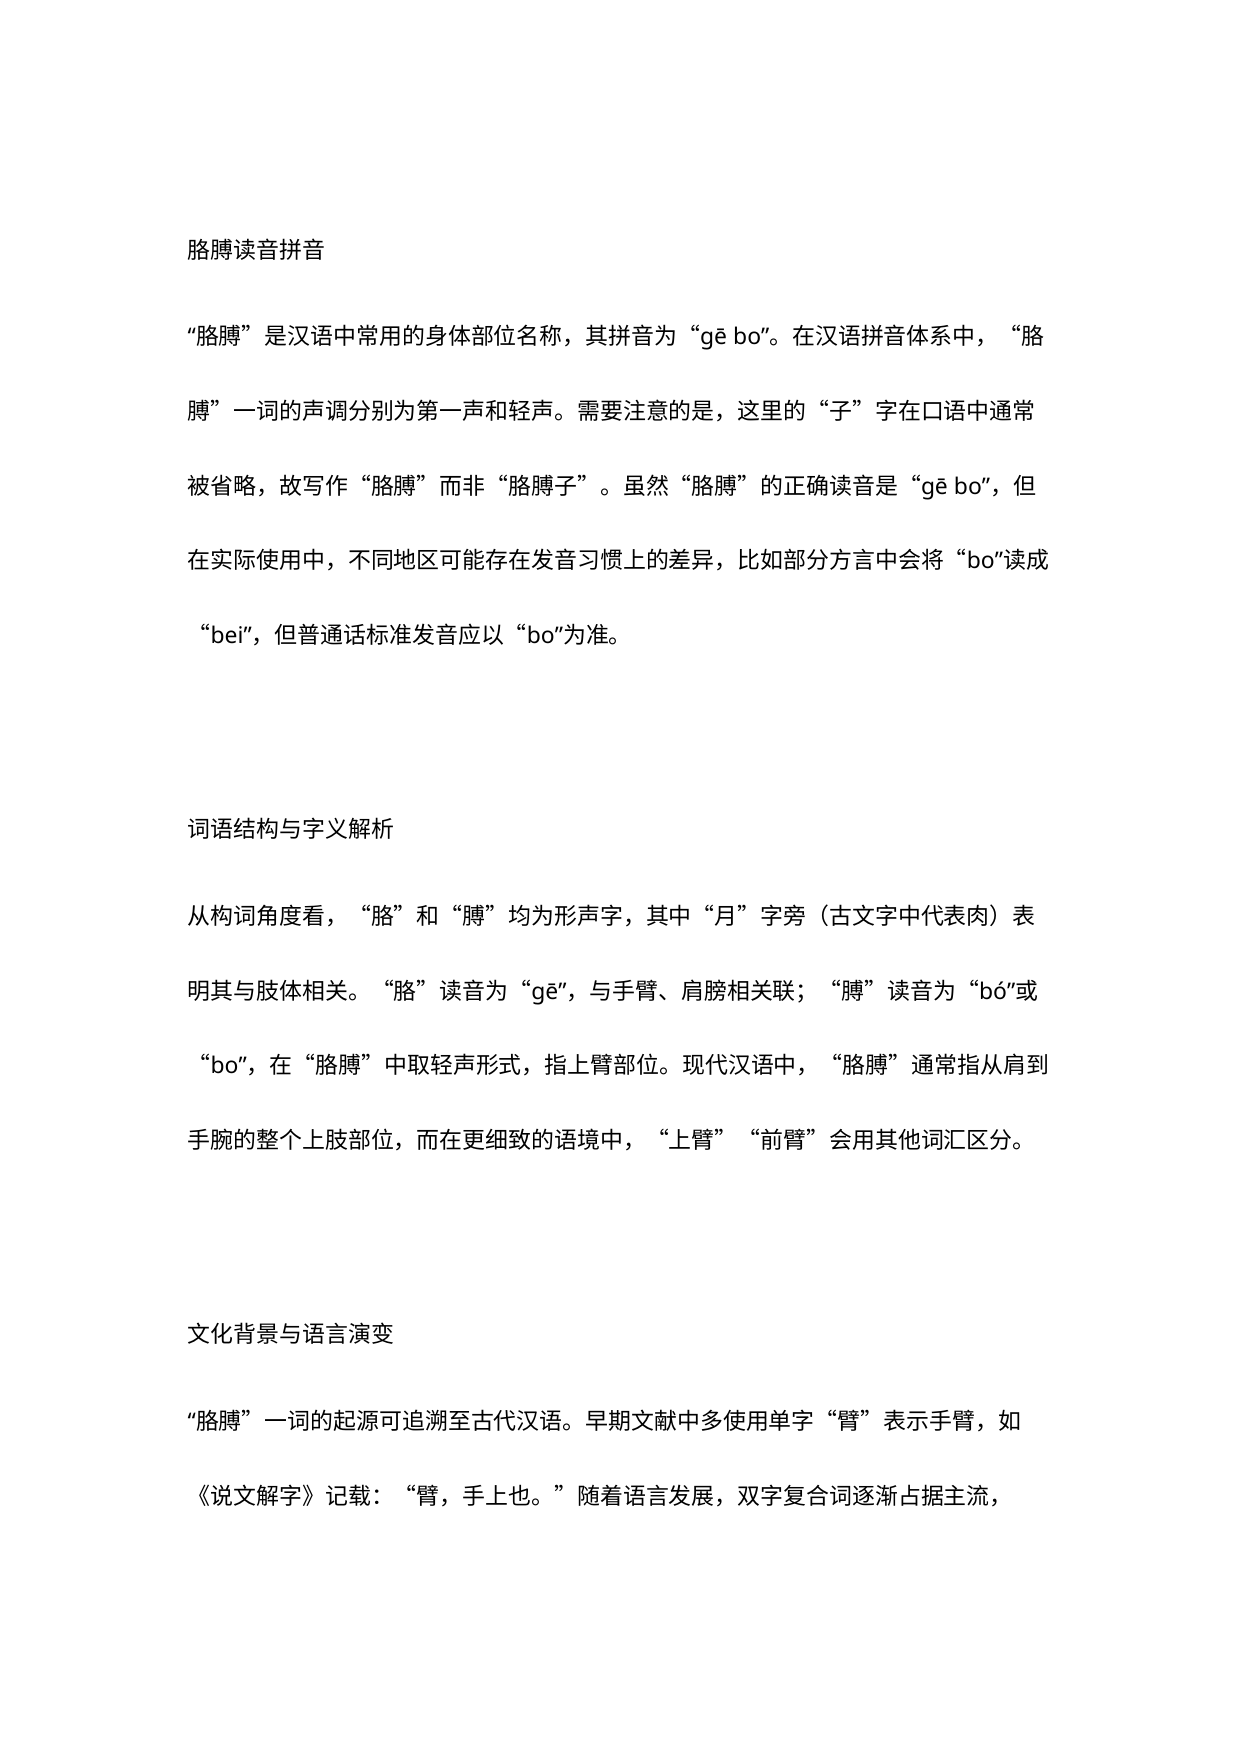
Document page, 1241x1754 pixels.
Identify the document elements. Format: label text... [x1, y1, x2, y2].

text 胳膊读音拼音 [187, 216, 1053, 281]
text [187, 1387, 1053, 1527]
text 文化背景与语言演变 [187, 1300, 1053, 1365]
text 从构词角度看，“胳”和“膊”均为形声字，其中“月”字旁（古文字中代表肉）表明其与肢体相关。“胳”读音为“gē”，与手臂、肩膀相关联；“膊”读音为“bó”或“bo”，在“胳膊”中取轻声形式，指上臂部位。现代汉语中，“胳膊”通常指从肩到手腕的整个上肢部位，而在更细致的语境中，“上臂”“前臂”会用其他词汇区分。 [187, 882, 1053, 1171]
text 词语结构与字义解析 [187, 796, 1053, 861]
text “胳膊”是汉语中常用的身体部位名称，其拼音为“gē bo”。在汉语拼音体系中，“胳膊”一词的声调分别为第一声和轻声。需要注意的是，这里的“子”字在口语中通常被省略，故写作“胳膊”而非“胳膊子”。虽然“胳膊”的正确读音是“gē bo”，但在实际使用中，不同地区可能存在发音习惯上的差异，比如部分方言中会将“bo”读成“bei”，但普通话标准发音应以“bo”为准。 [187, 302, 1053, 666]
